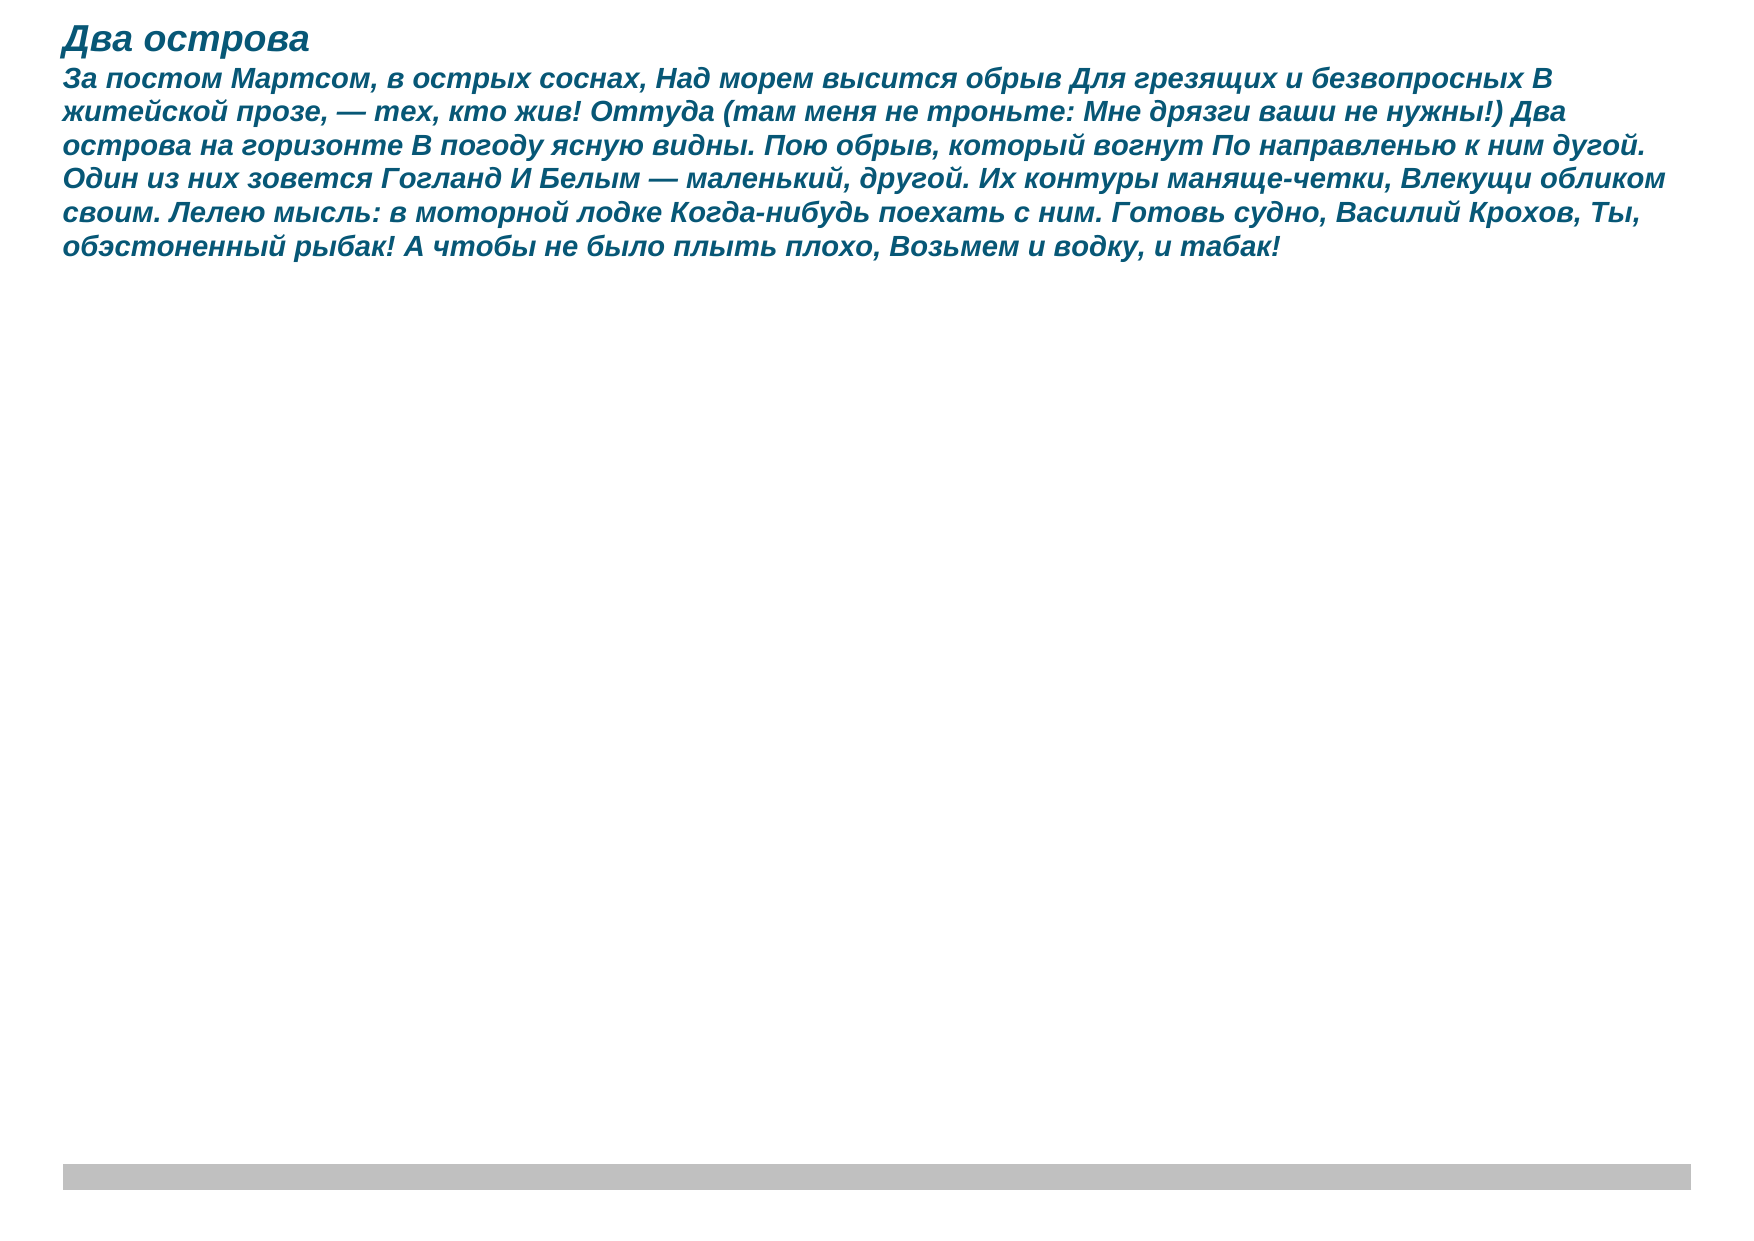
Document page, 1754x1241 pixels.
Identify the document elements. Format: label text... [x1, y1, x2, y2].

subtitle Два острова [62, 17, 1691, 60]
text За постом Мартсом, в острых соснах, [62, 61, 1691, 262]
